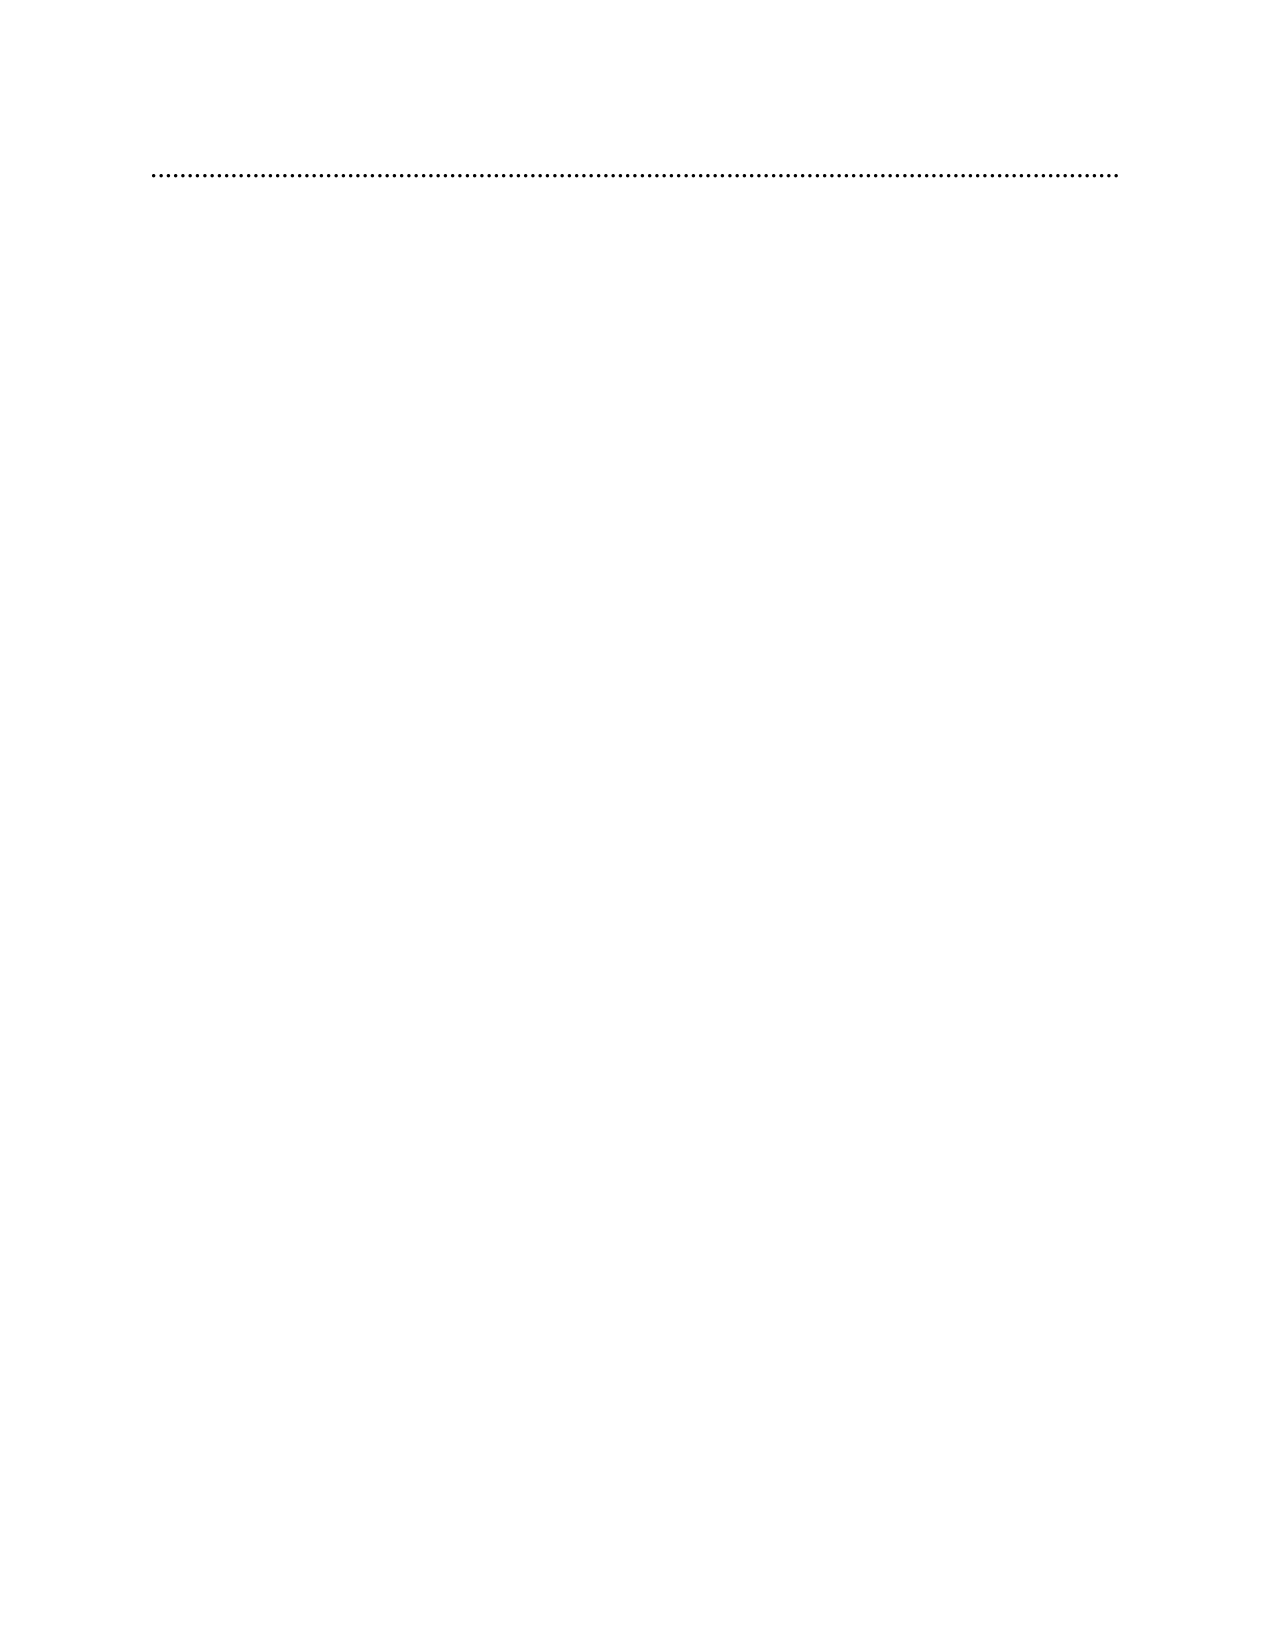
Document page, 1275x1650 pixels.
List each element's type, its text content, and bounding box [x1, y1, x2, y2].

text ..................................................................................................................................... [150, 150, 1125, 183]
